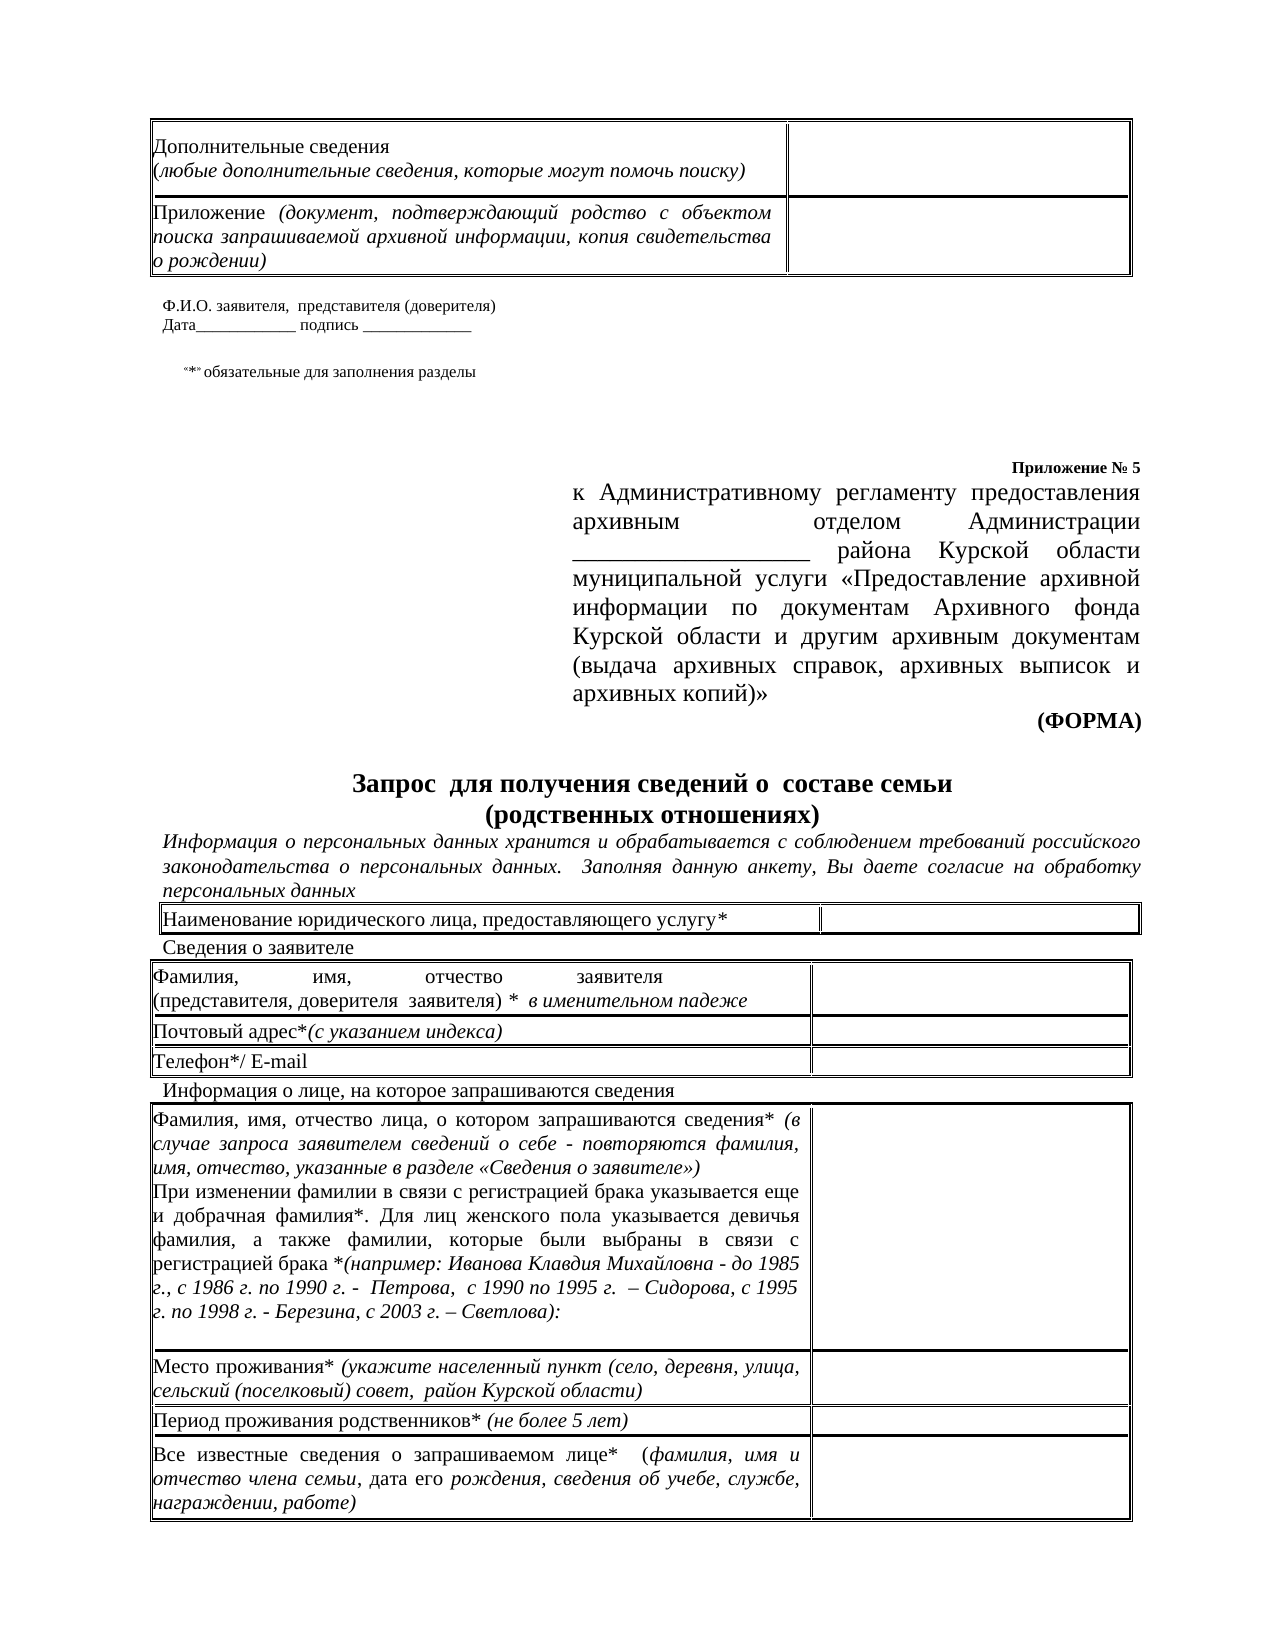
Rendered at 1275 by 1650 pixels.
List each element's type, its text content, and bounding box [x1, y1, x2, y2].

table_cell [812, 1434, 1129, 1518]
text Информация о персональных данных хранится и обрабатывается с соблюдением требований российского законодательства о персональных данных. Заполняя данную анкету, Вы даете согласие на обработку персональных данных [162, 829, 1142, 902]
text Запрос для получения сведений о составе семьи [162, 767, 1142, 798]
text (родственных отношениях) [162, 798, 1142, 829]
table_cell Все известные сведения о запрашиваемом лице* (фамилия, имя и отчество члена семьи, дата его рождения, сведения об учебе, службе, награждении, работе) [153, 1434, 812, 1518]
table_cell [788, 195, 1129, 273]
table_header Приложение № 5 к Административному регламенту предоставления архивным отделом Администрации ___________________ района Курской области муниципальной услуги «Предоставление архивной информации по документам Архивного фонда Курской области и другим архивным документам (выдача архивных справок, архивных выписок и архивных копий)» [561, 458, 1152, 707]
table_header Фамилия, имя, отчество лица, о котором запрашиваются сведения* (в случае запроса заявителем сведений о себе - повторяются фамилия, имя, отчество, указанные в разделе «Сведения о заявителе») При изменении фамилии в связи с регистрацией брака указывается еще и добрачная фамилия*. Для лиц женского пола указывается девичья фамилия, а также фамилии, которые были выбраны в связи с регистрацией брака *(например: Иванова Клавдия Михайловна - до 1985 г., с 1986 г. по 1990 г. - Петрова, с 1990 по 1995 г. – Сидорова, с 1995 г. по 1998 г. - Березина, с 2003 г. – Светлова): [153, 1105, 812, 1349]
text (ФОРМА) [162, 707, 1142, 734]
text «*» обязательные для заполнения разделы [162, 362, 1142, 381]
table_header Фамилия, имя, отчество заявителя (представителя, доверителя заявителя) * в именительном падеже [153, 963, 812, 1014]
table_cell [813, 1349, 1129, 1403]
table_cell [812, 1044, 1130, 1075]
table_cell [813, 1014, 1129, 1044]
table_cell [813, 1404, 1130, 1434]
table_cell Место проживания* (укажите населенный пункт (село, деревня, улица, сельский (поселковый) совет, район Курской области) [153, 1349, 810, 1403]
table_cell Дополнительные сведения (любые дополнительные сведения, которые могут помочь поиску) [153, 122, 788, 195]
text Ф.И.О. заявителя, представителя (доверителя) [162, 296, 1142, 315]
table_header [821, 905, 1138, 932]
text Информация о лице, на которое запрашиваются сведения [162, 1078, 1142, 1102]
table_header [812, 963, 1129, 1014]
table_cell Период проживания родственников* (не более 5 лет) [153, 1404, 810, 1434]
table_cell Почтовый адрес*(с указанием индекса) [153, 1014, 810, 1044]
text Дата____________ подпись _____________ [162, 315, 1142, 334]
table_cell Телефон*/ E-mail [153, 1044, 812, 1075]
table_cell Приложение (документ, подтверждающий родство с объектом поиска запрашиваемой архивной информации, копия свидетельства о рождении) [153, 195, 788, 273]
table_cell [788, 122, 1129, 195]
text Сведения о заявителе [162, 935, 1142, 959]
table_header Наименование юридического лица, предоставляющего услугу* [162, 905, 821, 932]
table_header [812, 1105, 1129, 1349]
